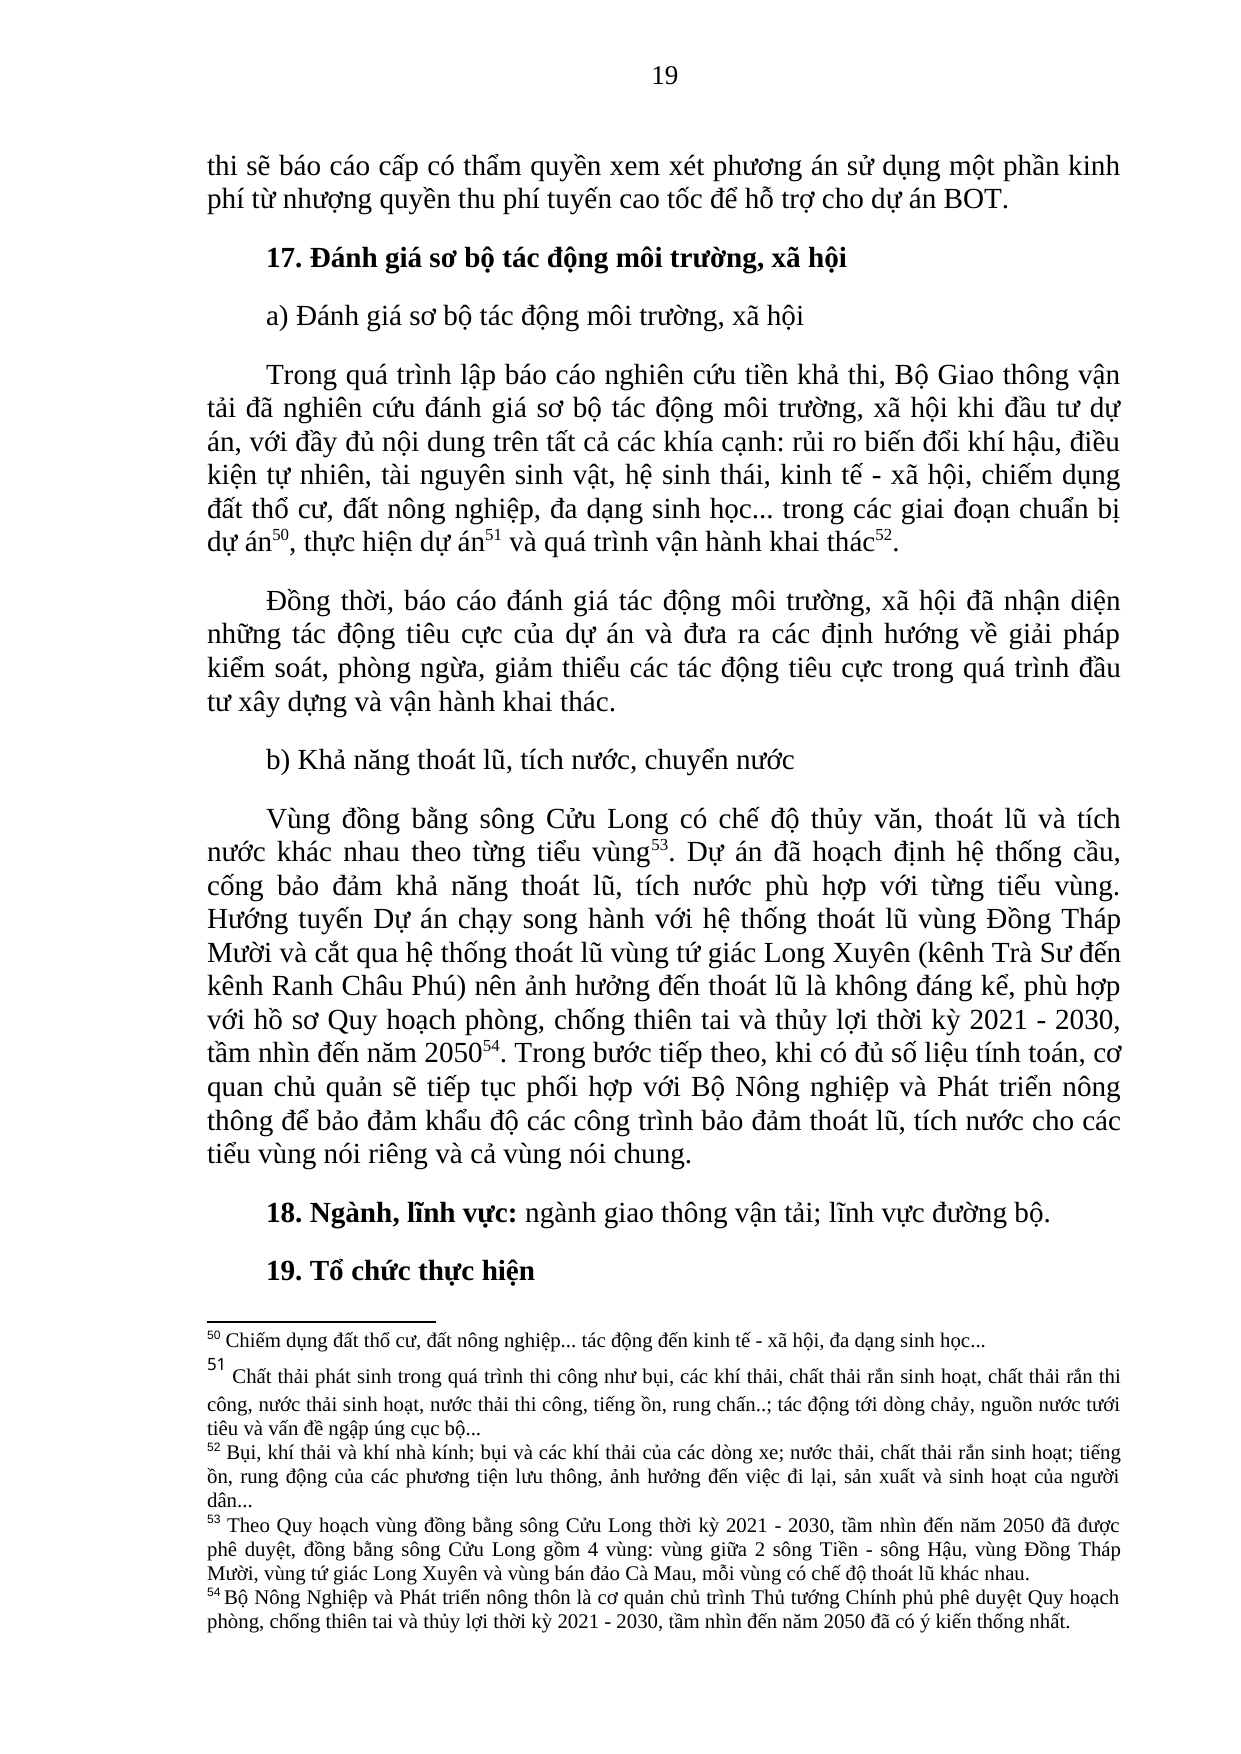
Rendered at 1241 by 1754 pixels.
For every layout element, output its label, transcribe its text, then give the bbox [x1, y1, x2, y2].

text Đồng thời, báo cáo đánh giá tác động môi trường, xã hội đã nhận diện những tác động tiêu cực của dự án và đưa ra các định hướng về giải pháp kiểm soát, phòng ngừa, giảm thiểu các tác động tiêu cực trong quá trình đầu tư xây dựng và vận hành khai thác. [207, 583, 1122, 717]
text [207, 148, 1122, 215]
text Vùng đồng bằng sông Cửu Long có chế độ thủy văn, thoát lũ và tích nước khác nhau theo từng tiểu vùng. Dự án đã hoạch định hệ thống cầu, cống bảo đảm khả năng thoát lũ, tích nước phù hợp với từng tiểu vùng. Hướng tuyến Dự án chạy song hành với hệ thống thoát lũ vùng Đồng Tháp Mười và cắt qua hệ thống thoát lũ vùng tứ giác Long Xuyên (kênh Trà Sư đến kênh Ranh Châu Phú) nên ảnh hưởng đến thoát lũ là không đáng kể, phù hợp với hồ sơ Quy hoạch phòng, chống thiên tai và thủy lợi thời kỳ 2021 - 2030, tầm nhìn đến năm 2050. Trong bước tiếp theo, khi có đủ số liệu tính toán, cơ quan chủ quản sẽ tiếp tục phối hợp với Bộ Nông nghiệp và Phát triển nông thông để bảo đảm khẩu độ các công trình bảo đảm thoát lũ, tích nước cho các tiểu vùng nói riêng và cả vùng nói chung. [207, 801, 1122, 1170]
text Trong quá trình lập báo cáo nghiên cứu tiền khả thi, Bộ Giao thông vận tải đã nghiên cứu đánh giá sơ bộ tác động môi trường, xã hội khi đầu tư dự án, với đầy đủ nội dung trên tất cả các khía cạnh: rủi ro biến đổi khí hậu, điều kiện tự nhiên, tài nguyên sinh vật, hệ sinh thái, kinh tế - xã hội, chiếm dụng đất thổ cư, đất nông nghiệp, đa dạng sinh học... trong các giai đoạn chuẩn bị dự án, thực hiện dự án và quá trình vận hành khai thác. [207, 357, 1122, 558]
text a) Đánh giá sơ bộ tác động môi trường, xã hội [207, 298, 1122, 332]
subtitle 19. Tổ chức thực hiện [207, 1253, 1122, 1287]
subtitle 18. Ngành, lĩnh vực: ngành giao thông vận tải; lĩnh vực đường bộ. [207, 1195, 1122, 1228]
subtitle 17. Đánh giá sơ bộ tác động môi trường, xã hội [207, 240, 1122, 273]
text b) Khả năng thoát lũ, tích nước, chuyển nước [207, 742, 1122, 776]
